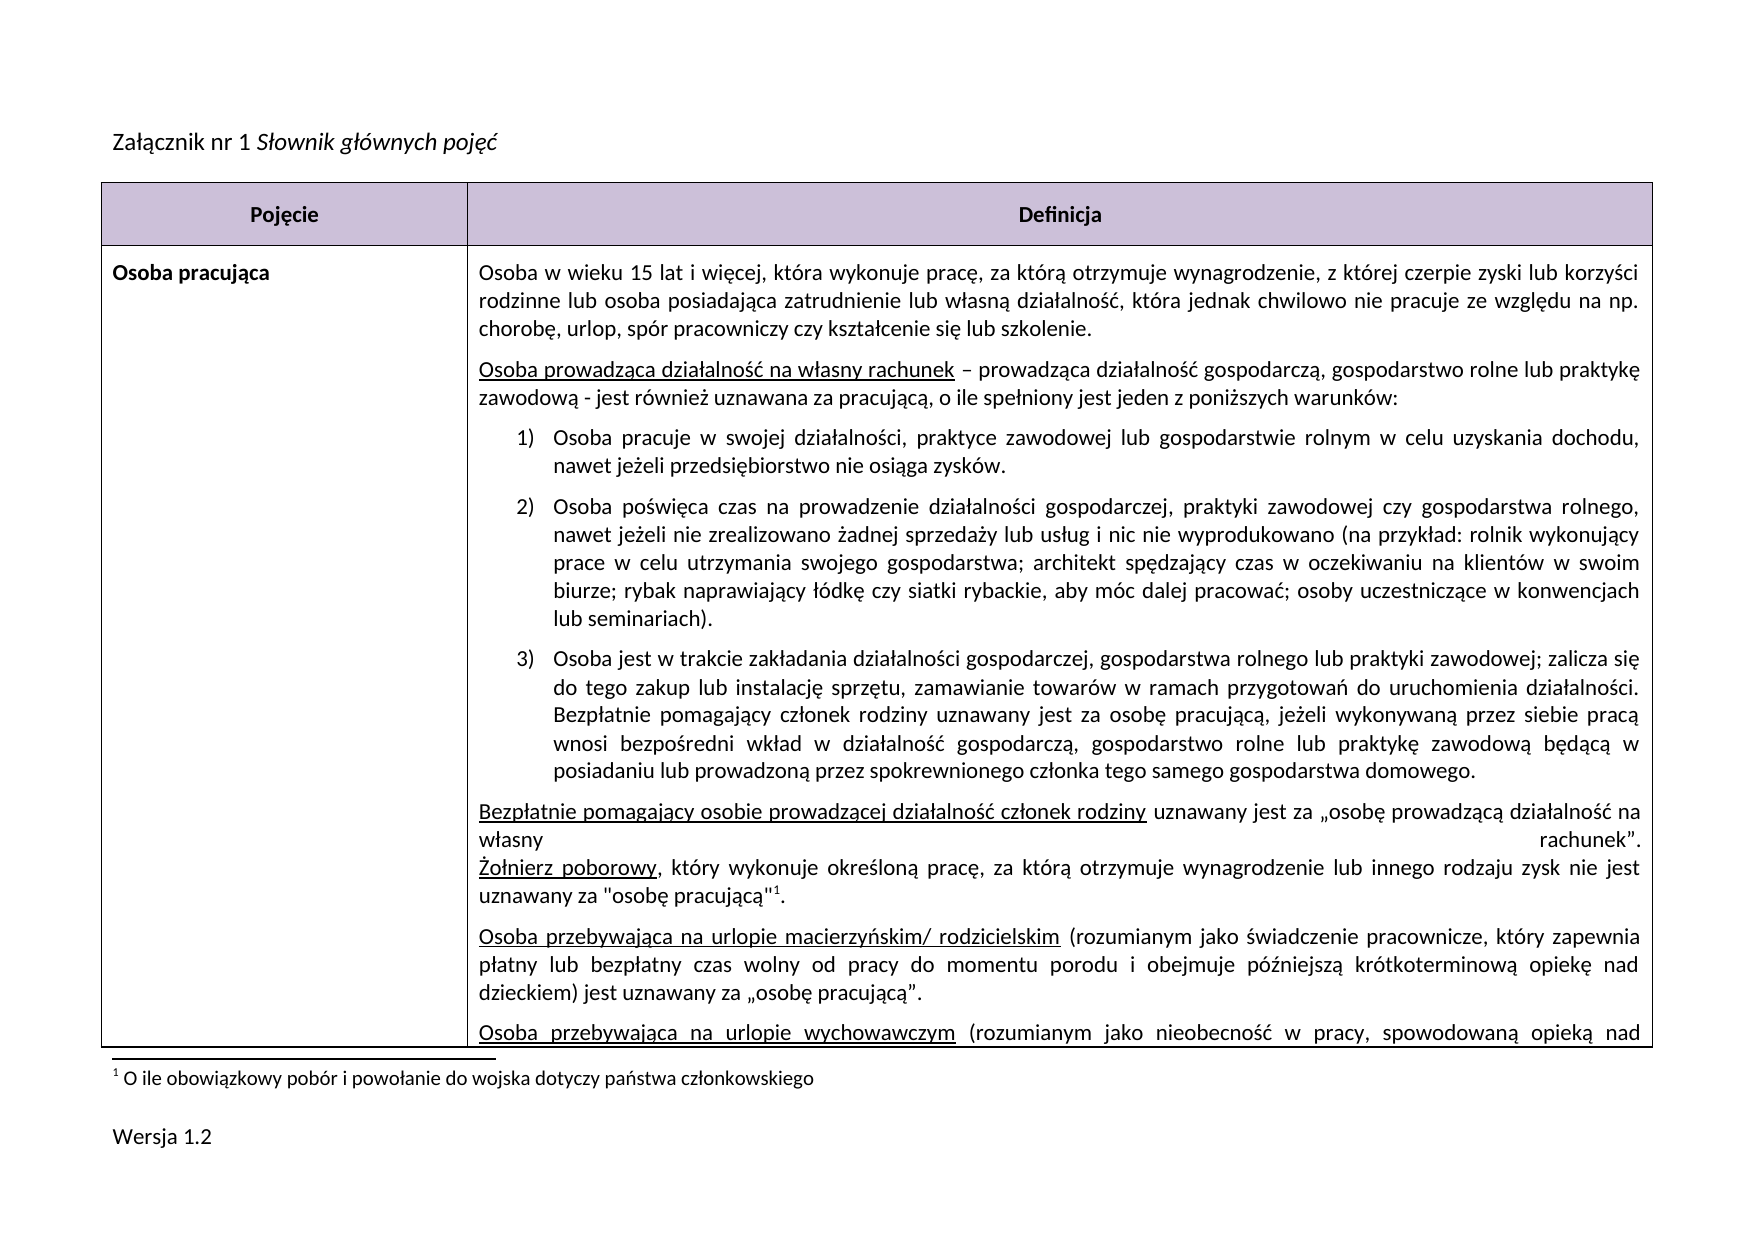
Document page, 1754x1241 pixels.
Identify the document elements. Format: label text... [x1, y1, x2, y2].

table_header Definicja [468, 183, 1652, 245]
table_header Pojęcie [102, 183, 467, 245]
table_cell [468, 246, 1652, 1046]
text Załącznik nr 1 Słownik głównych pojęć [112, 126, 1641, 157]
table_cell Osoba pracująca [102, 246, 467, 1046]
